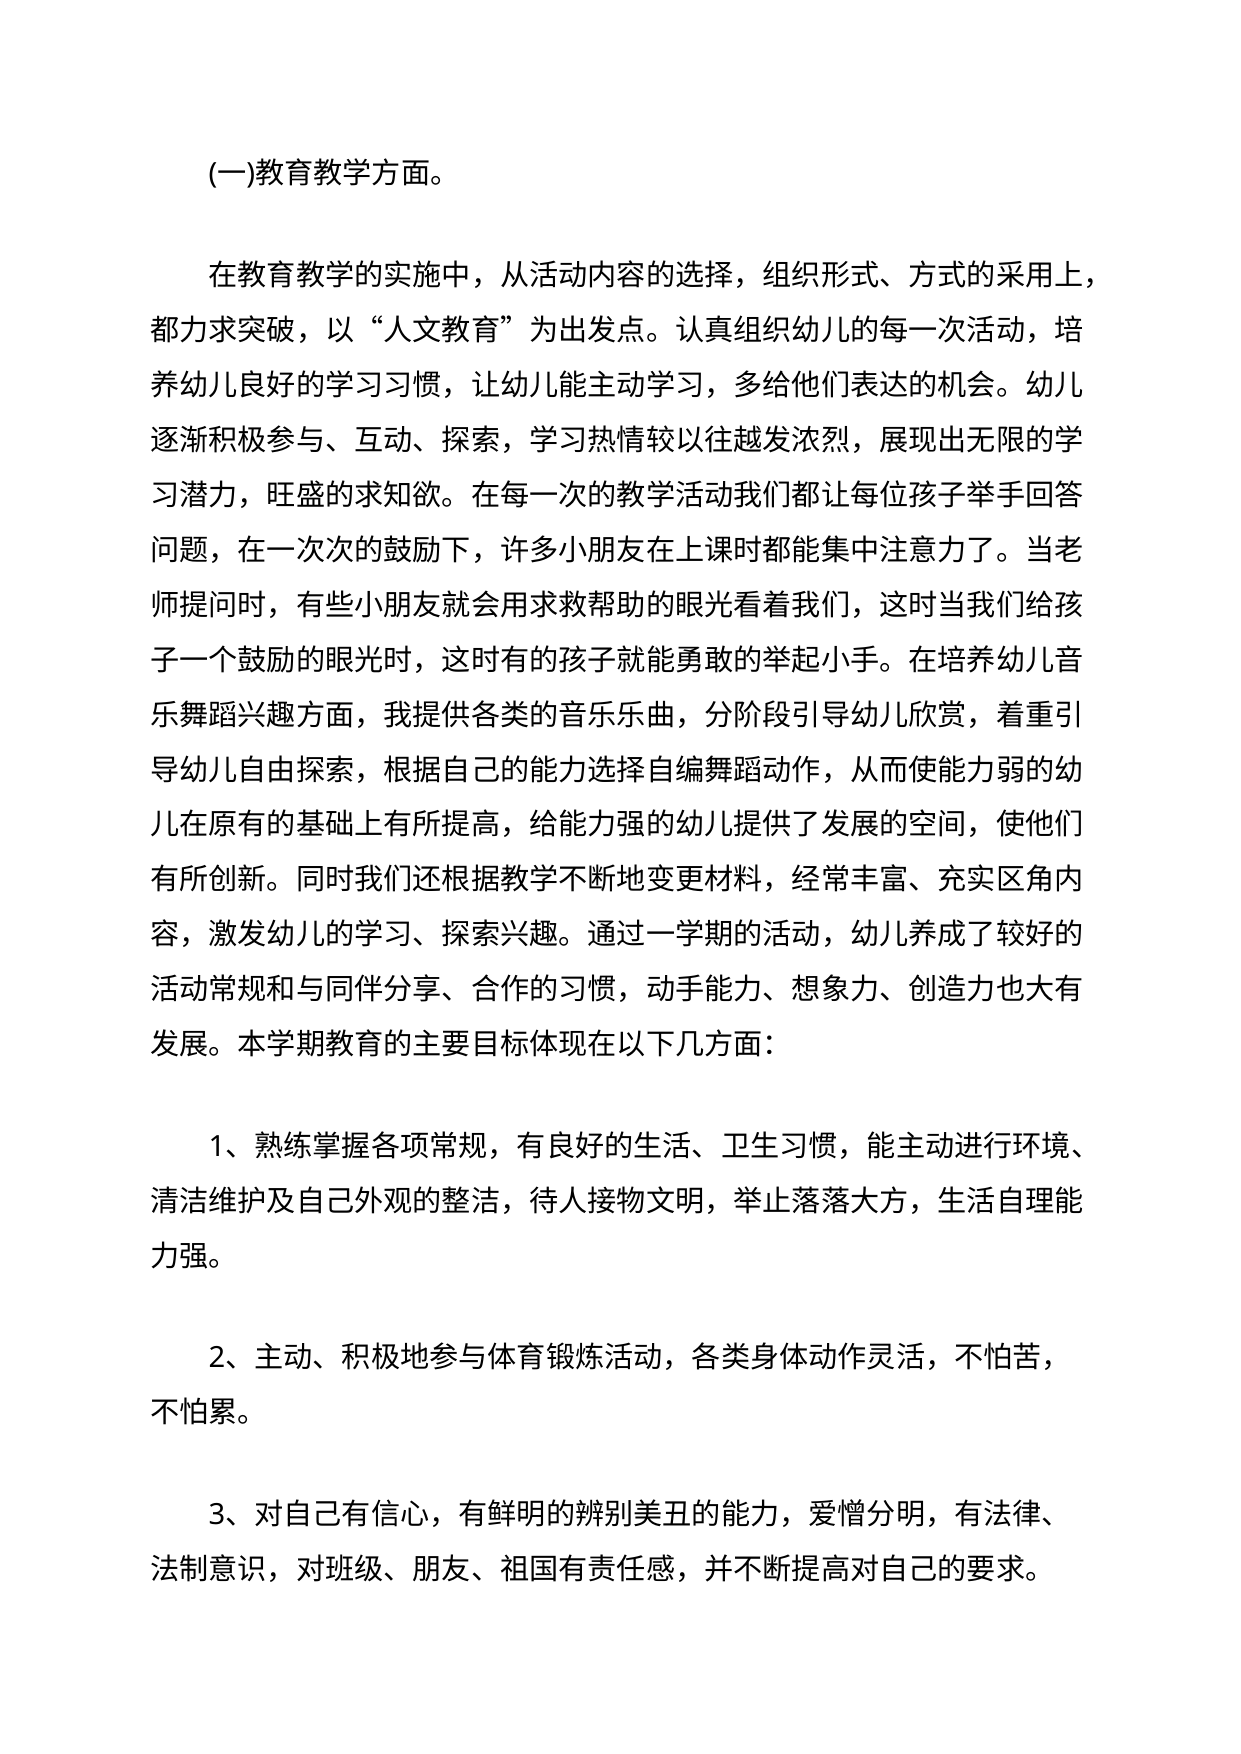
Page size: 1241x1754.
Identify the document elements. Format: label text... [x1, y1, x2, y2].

text (一)教育教学方面。 [150, 150, 1090, 192]
text 1、熟练掌握各项常规，有良好的生活、卫生习惯，能主动进行环境、清洁维护及自己外观的整洁，待人接物文明，举止落落大方，生活自理能力强。 [150, 1122, 1090, 1274]
text 2、主动、积极地参与体育锻炼活动，各类身体动作灵活，不怕苦，不怕累。 [150, 1334, 1090, 1431]
text 在教育教学的实施中，从活动内容的选择，组织形式、方式的采用上，都力求突破，以“人文教育”为出发点。认真组织幼儿的每一次活动，培养幼儿良好的学习习惯，让幼儿能主动学习，多给他们表达的机会。幼儿逐渐积极参与、互动、探索，学习热情较以往越发浓烈，展现出无限的学习潜力，旺盛的求知欲。在每一次的教学活动我们都让每位孩子举手回答问题，在一次次的鼓励下，许多小朋友在上课时都能集中注意力了。当老师提问时，有些小朋友就会用求救帮助的眼光看着我们，这时当我们给孩子一个鼓励的眼光时，这时有的孩子就能勇敢的举起小手。在培养幼儿音乐舞蹈兴趣方面，我提供各类的音乐乐曲，分阶段引导幼儿欣赏，着重引导幼儿自由探索，根据自己的能力选择自编舞蹈动作，从而使能力弱的幼儿在原有的基础上有所提高，给能力强的幼儿提供了发展的空间，使他们有所创新。同时我们还根据教学不断地变更材料，经常丰富、充实区角内容，激发幼儿的学习、探索兴趣。通过一学期的活动，幼儿养成了较好的活动常规和与同伴分享、合作的习惯，动手能力、想象力、创造力也大有发展。本学期教育的主要目标体现在以下几方面： [150, 252, 1090, 1063]
text 3、对自己有信心，有鲜明的辨别美丑的能力，爱憎分明，有法律、法制意识，对班级、朋友、祖国有责任感，并不断提高对自己的要求。 [150, 1491, 1090, 1588]
